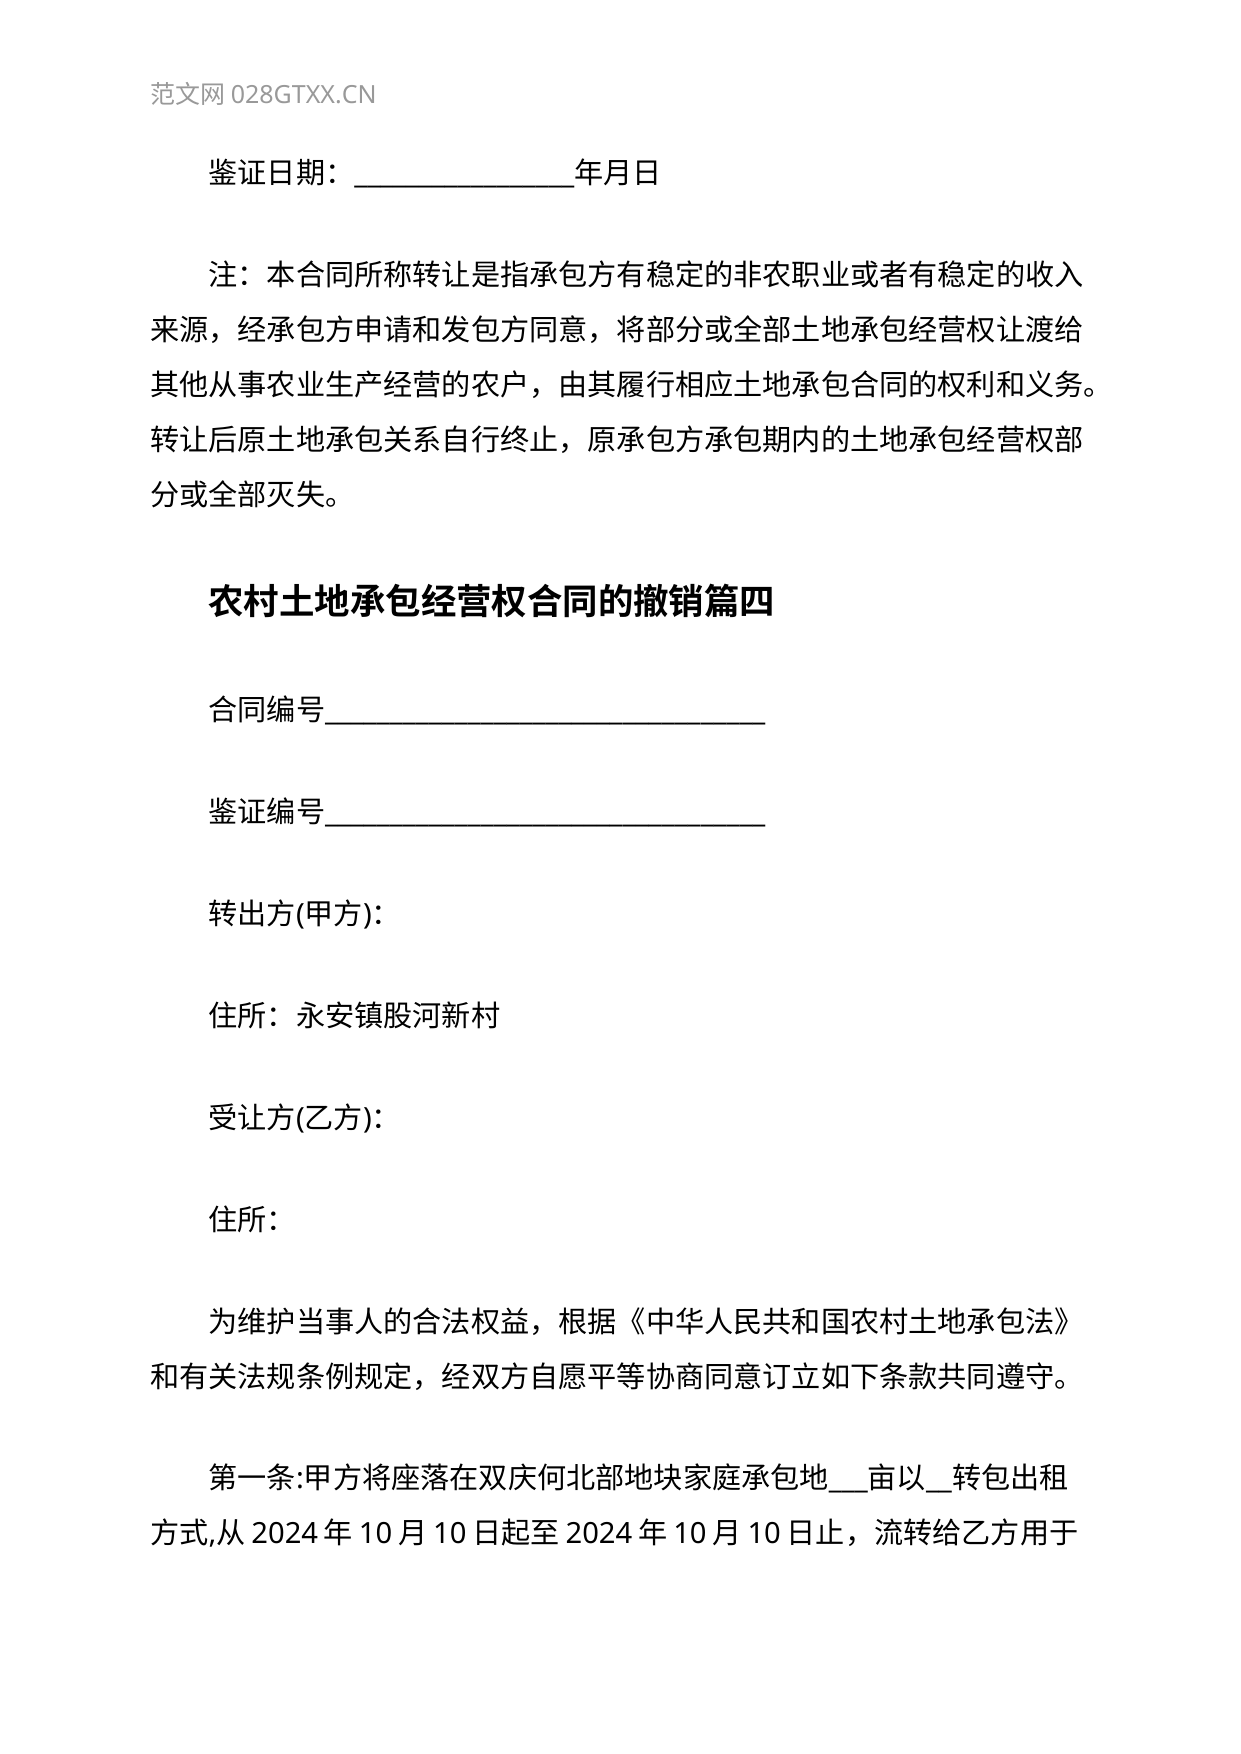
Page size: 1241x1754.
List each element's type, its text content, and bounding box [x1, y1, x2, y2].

text 受让方(乙方)： [150, 1094, 1090, 1137]
text 注：本合同所称转让是指承包方有稳定的非农职业或者有稳定的收入来源，经承包方申请和发包方同意，将部分或全部土地承包经营权让渡给其他从事农业生产经营的农户，由其履行相应土地承包合同的权利和义务。转让后原土地承包关系自行终止，原承包方承包期内的土地承包经营权部分或全部灭失。 [150, 252, 1090, 514]
text 转出方(甲方)： [150, 891, 1090, 933]
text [150, 1455, 1090, 1552]
text 住所：永安镇股河新村 [150, 993, 1090, 1035]
text 为维护当事人的合法权益，根据《中华人民共和国农村土地承包法》和有关法规条例规定，经双方自愿平等协商同意订立如下条款共同遵守。 [150, 1298, 1090, 1395]
text 鉴证日期：_________________年月日 [150, 150, 1090, 192]
text 农村土地承包经营权合同的撤销篇四 [150, 573, 1090, 624]
text 住所： [150, 1196, 1090, 1239]
text 合同编号__________________________________ [150, 687, 1090, 729]
text 鉴证编号__________________________________ [150, 789, 1090, 831]
